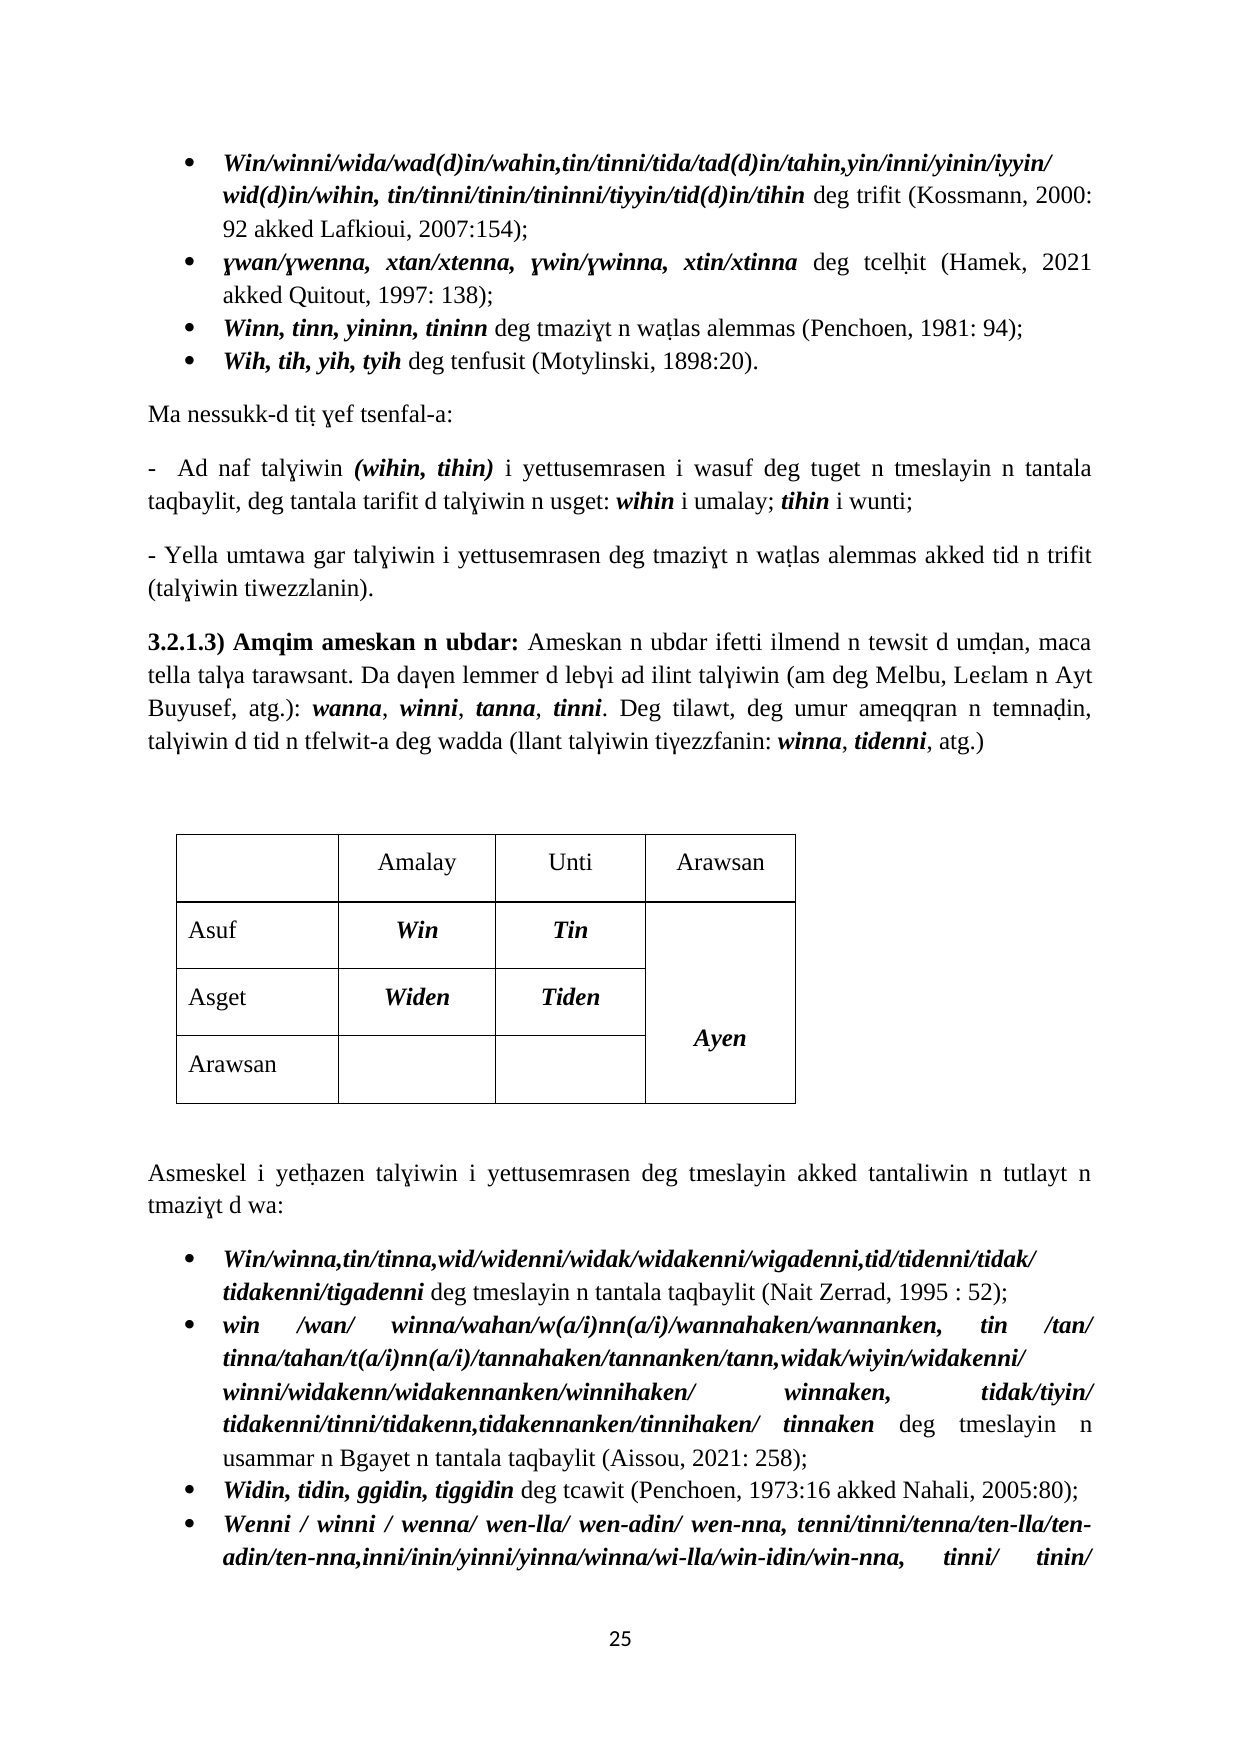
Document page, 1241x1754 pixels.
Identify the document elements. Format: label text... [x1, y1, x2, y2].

table_cell Asuf [177, 903, 338, 968]
text - Yella umtawa gar talɣiwin i yettusemrasen deg tmaziɣt n waṭlas alemmas akked tid n trifit (talɣiwin tiwezzlanin). [148, 540, 1093, 602]
list ɣwan/ɣwenna, xtan/xtenna, ɣwin/ɣwinna, xtin/xtinna deg tcelḥit (Hamek, 2021 akked Quitout, 1997: 138); [185, 247, 1093, 308]
table_header Amalay [339, 835, 495, 901]
table_cell Win [339, 903, 495, 968]
table_cell [339, 1036, 495, 1103]
table_cell Asget [177, 969, 338, 1035]
list Winn, tinn, yininn, tininn deg tmaziɣt n waṭlas alemmas (Penchoen, 1981: 94); [185, 313, 1093, 341]
list win /wan/ winna/wahan/w(a/i)nn(a/i)/wannahaken/wannanken, tin /tan/ tinna/tahan/t(a/i)nn(a/i)/tannahaken/tannanken/tann,widak/wiyin/widakenni/winni/widakenn/widakennanken/winnihaken/ winnaken, tidak/tiyin/ tidakenni/tinni/tidakenn,tidakennanken/tinnihaken/ tinnaken deg tmeslayin n usammar n Bgayet n tantala taqbaylit (Aissou, 2021: 258); [185, 1311, 1093, 1471]
list Win/winna,tin/tinna,wid/widenni/widak/widakenni/wigadenni,tid/tidenni/tidak/tidakenni/tigadenni deg tmeslayin n tantala taqbaylit (Nait Zerrad, 1995 : 52); [185, 1244, 1093, 1306]
table_header Arawsan [646, 835, 795, 901]
table_header [177, 835, 338, 901]
text Ma nessukk-d tiṭ ɣef tsenfal-a: [148, 399, 1093, 428]
text Asmeskel i yetḥazen talɣiwin i yettusemrasen deg tmeslayin akked tantaliwin n tutlayt n tmaziɣt d wa: [148, 1158, 1093, 1219]
table_cell Tiden [496, 969, 645, 1035]
table_header Unti [496, 835, 645, 901]
table_cell Ayen [646, 903, 795, 1103]
table_cell Widen [339, 969, 495, 1035]
list Wih, tih, yih, tyih deg tenfusit (Motylinski, 1898:20). [185, 346, 1093, 374]
table_cell [496, 1036, 645, 1103]
table_cell Arawsan [177, 1036, 338, 1103]
text 3.2.1.3) Amqim ameskan n ubdar: Ameskan n ubdar ifetti ilmend n tewsit d umḍan, maca tella talγa tarawsant. Da daγen lemmer d lebγi ad ilint talγiwin (am deg Melbu, Leεlam n Ayt Buyusef, atg.): wanna, winni, tanna, tinni. Deg tilawt, deg umur ameqqran n temnaḍin, talγiwin d tid n tfelwit-a deg wadda (llant talγiwin tiγezzfanin: winna, tidenni, atg.) [148, 627, 1093, 755]
list Widin, tidin, ggidin, tiggidin deg tcawit (Penchoen, 1973:16 akked Nahali, 2005:80); [185, 1476, 1093, 1504]
list Win/winni/wida/wad(d)in/wahin,tin/tinni/tida/tad(d)in/tahin,yin/inni/yinin/iyyin/wid(d)in/wihin, tin/tinni/tinin/tininni/tiyyin/tid(d)in/tihin deg trifit (Kossmann, 2000: 92 akked Lafkioui, 2007:154); [185, 148, 1093, 242]
table_cell Tin [496, 903, 645, 968]
text - Ad naf talɣiwin (wihin, tihin) i yettusemrasen i wasuf deg tuget n tmeslayin n tantala taqbaylit, deg tantala tarifit d talɣiwin n usget: wihin i umalay; tihin i wunti; [148, 453, 1093, 515]
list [185, 1509, 1093, 1570]
